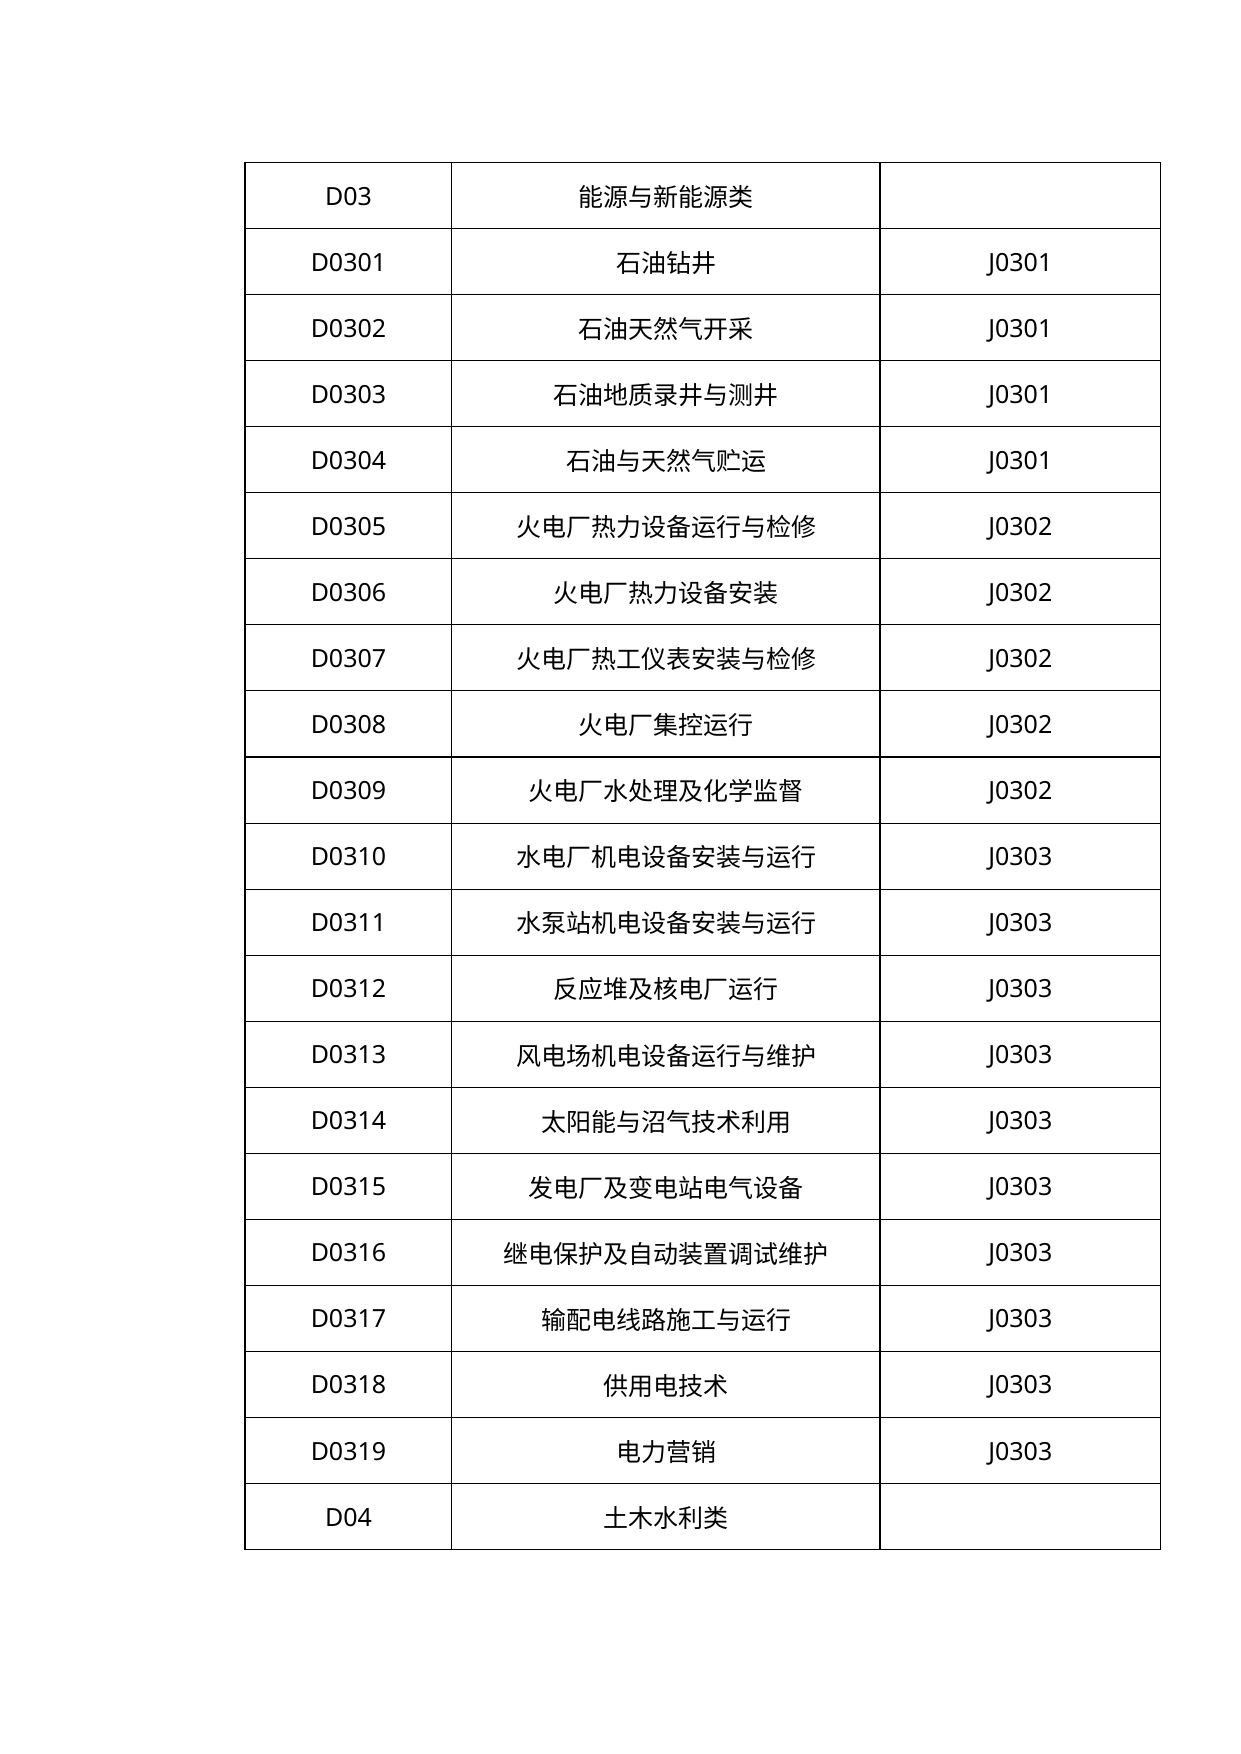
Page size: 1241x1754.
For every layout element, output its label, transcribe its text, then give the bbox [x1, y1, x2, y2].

table_cell J0303 [881, 1088, 1160, 1153]
table_cell J0303 [881, 1352, 1160, 1417]
table_cell 太阳能与沼气技术利用 [452, 1088, 879, 1153]
table_cell D0313 [246, 1022, 451, 1087]
table_cell J0301 [881, 295, 1160, 360]
table_cell [881, 1484, 1160, 1549]
table_cell J0302 [881, 691, 1160, 756]
table_cell D0316 [246, 1220, 451, 1285]
table_cell J0302 [881, 493, 1160, 558]
table_cell D03 [246, 163, 451, 228]
table_cell 石油与天然气贮运 [452, 427, 879, 492]
table_cell 风电场机电设备运行与维护 [452, 1022, 879, 1087]
table_cell D0319 [246, 1418, 451, 1483]
table_cell 石油天然气开采 [452, 295, 879, 360]
table_cell 输配电线路施工与运行 [452, 1286, 879, 1351]
table_cell J0303 [881, 956, 1160, 1021]
table_cell D0305 [246, 493, 451, 558]
table_cell D0302 [246, 295, 451, 360]
table_cell D0306 [246, 559, 451, 624]
table_cell 继电保护及自动装置调试维护 [452, 1220, 879, 1285]
table_cell D0315 [246, 1154, 451, 1219]
table_cell D0308 [246, 691, 451, 756]
table_cell D0314 [246, 1088, 451, 1153]
table_cell [881, 163, 1160, 228]
table_cell 供用电技术 [452, 1352, 879, 1417]
table_cell J0303 [881, 1286, 1160, 1351]
table_cell D0304 [246, 427, 451, 492]
table_cell 能源与新能源类 [452, 163, 879, 228]
table_cell 水电厂机电设备安装与运行 [452, 824, 879, 888]
table_cell D0318 [246, 1352, 451, 1417]
table_cell 火电厂集控运行 [452, 691, 879, 756]
table_cell J0303 [881, 1418, 1160, 1483]
table_cell J0303 [881, 824, 1160, 888]
table_cell D0317 [246, 1286, 451, 1351]
table_cell 反应堆及核电厂运行 [452, 956, 879, 1021]
table_cell 火电厂热力设备运行与检修 [452, 493, 879, 558]
table_cell 发电厂及变电站电气设备 [452, 1154, 879, 1219]
table_cell D0309 [246, 758, 451, 822]
table_cell 火电厂水处理及化学监督 [452, 758, 879, 822]
table_cell J0302 [881, 559, 1160, 624]
table_cell J0302 [881, 758, 1160, 822]
table_cell D0310 [246, 824, 451, 888]
table_cell 电力营销 [452, 1418, 879, 1483]
table_cell J0301 [881, 229, 1160, 294]
table_cell 水泵站机电设备安装与运行 [452, 890, 879, 954]
table_cell J0301 [881, 427, 1160, 492]
table_cell D0301 [246, 229, 451, 294]
table_cell D0311 [246, 890, 451, 954]
table_cell J0303 [881, 890, 1160, 954]
table_cell D0307 [246, 625, 451, 690]
table_cell D0303 [246, 361, 451, 426]
table_cell 土木水利类 [452, 1484, 879, 1549]
table_cell 石油地质录井与测井 [452, 361, 879, 426]
table_cell 火电厂热工仪表安装与检修 [452, 625, 879, 690]
table_cell J0303 [881, 1154, 1160, 1219]
table_cell J0303 [881, 1220, 1160, 1285]
table_cell J0302 [881, 625, 1160, 690]
table_cell 石油钻井 [452, 229, 879, 294]
table_cell D0312 [246, 956, 451, 1021]
table_cell 火电厂热力设备安装 [452, 559, 879, 624]
table_cell D04 [246, 1484, 451, 1549]
table_cell J0301 [881, 361, 1160, 426]
table_cell J0303 [881, 1022, 1160, 1087]
